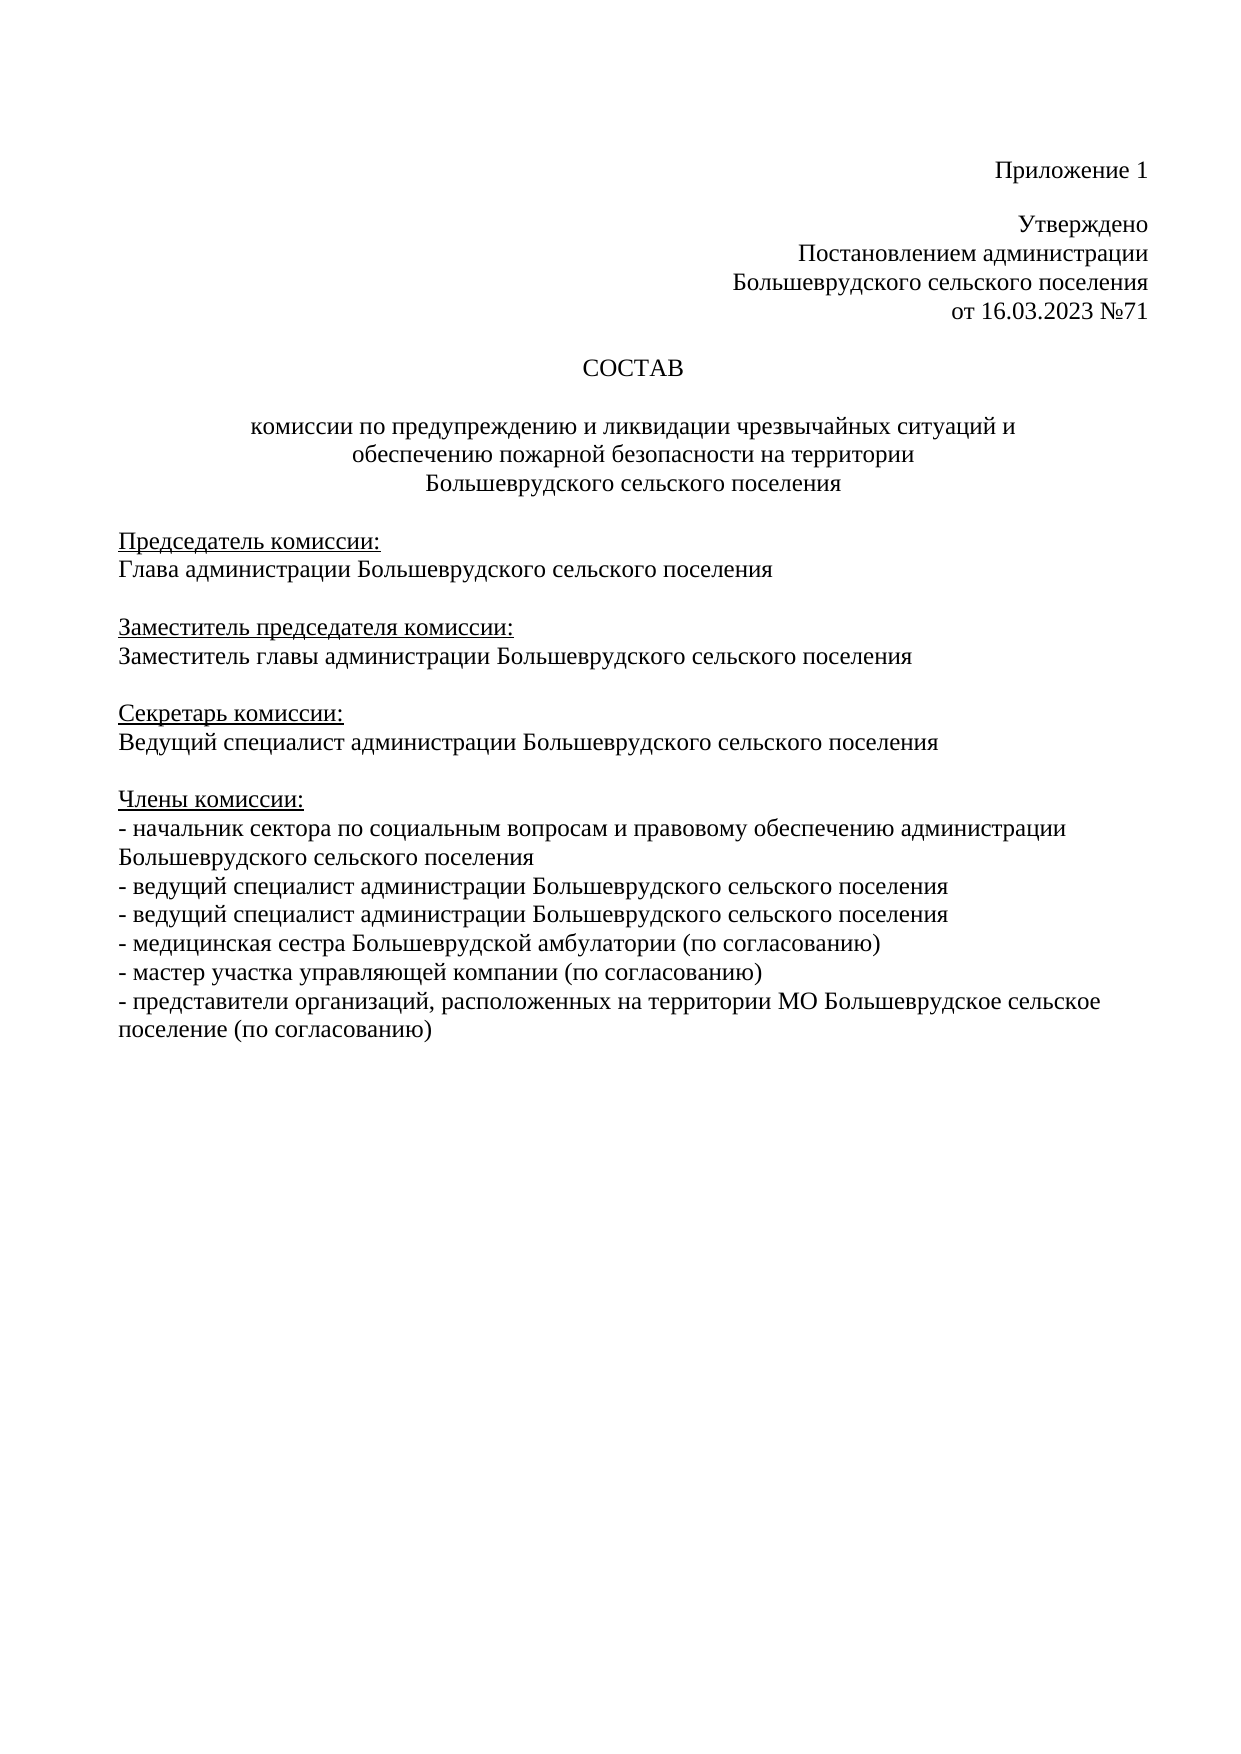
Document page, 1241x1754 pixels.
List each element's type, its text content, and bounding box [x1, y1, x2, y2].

text Секретарь комиссии: [118, 698, 1148, 727]
text Приложение 1 [118, 156, 1148, 184]
text Председатель комиссии: [118, 526, 1148, 554]
text СОСТАВ [118, 353, 1148, 382]
text Заместитель председателя комиссии: [118, 612, 1148, 641]
text Утверждено [118, 209, 1148, 238]
text обеспечению пожарной безопасности на территории [118, 439, 1148, 468]
text - представители организаций, расположенных на территории МО Большеврудское сельское поселение (по согласованию) [118, 986, 1148, 1043]
text Большеврудского сельского поселения [118, 267, 1148, 296]
text Большеврудского сельского поселения [118, 468, 1148, 497]
text от 16.03.2023 №71 [118, 296, 1148, 324]
text комиссии по предупреждению и ликвидации чрезвычайных ситуаций и [118, 411, 1148, 439]
text Постановлением администрации [118, 238, 1148, 267]
text - ведущий специалист администрации Большеврудского сельского поселения [118, 899, 1148, 928]
text - ведущий специалист администрации Большеврудского сельского поселения [118, 871, 1148, 899]
text Глава администрации Большеврудского сельского поселения [118, 554, 1148, 583]
text - медицинская сестра Большеврудской амбулатории (по согласованию) [118, 928, 1148, 957]
text - мастер участка управляющей компании (по согласованию) [118, 957, 1148, 986]
text - начальник сектора по социальным вопросам и правовому обеспечению администрации Большеврудского сельского поселения [118, 813, 1148, 871]
text Заместитель главы администрации Большеврудского сельского поселения [118, 641, 1148, 669]
text Ведущий специалист администрации Большеврудского сельского поселения [118, 727, 1148, 756]
text Члены комиссии: [118, 784, 1148, 813]
